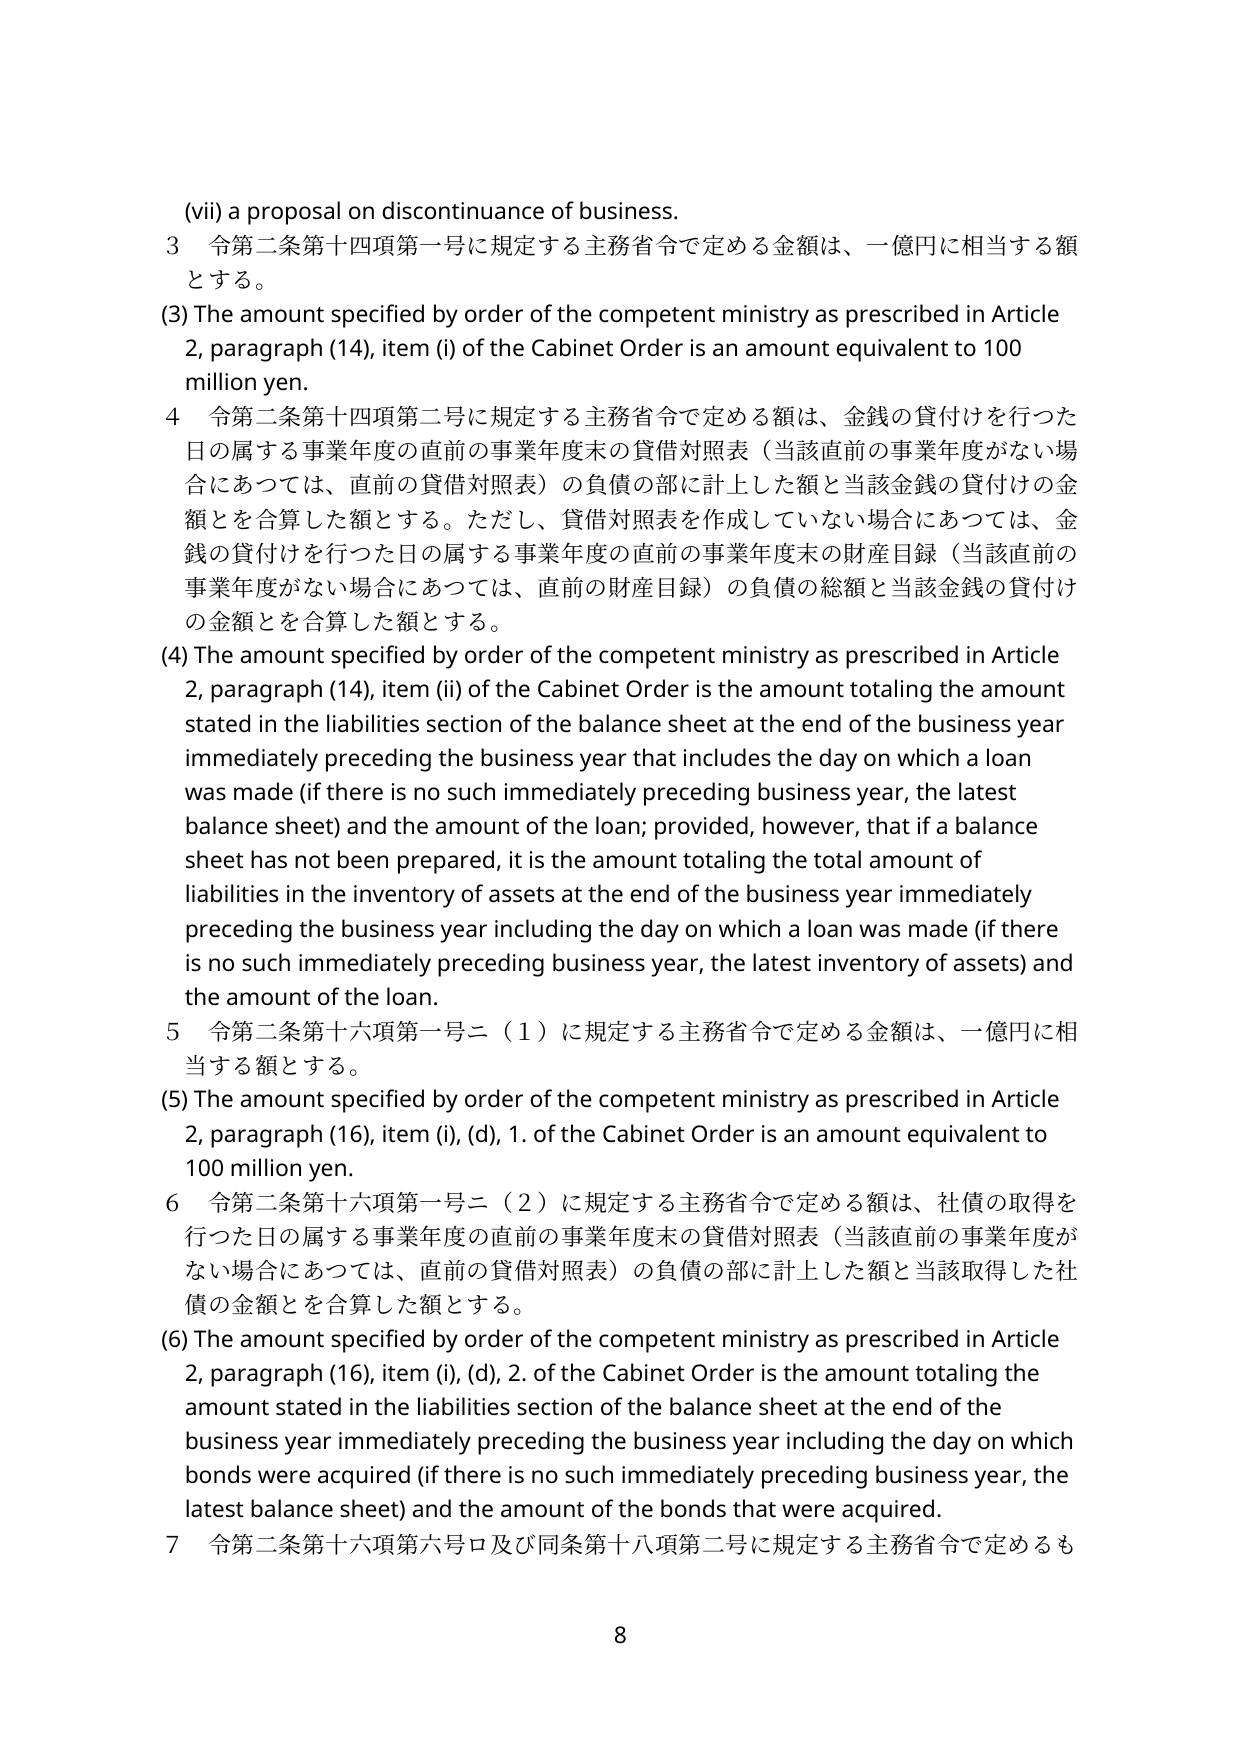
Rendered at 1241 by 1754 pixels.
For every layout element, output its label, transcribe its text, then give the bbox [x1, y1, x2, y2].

text (3) The amount specified by order of the competent ministry as prescribed in Article 2, paragraph (14), item (i) of the Cabinet Order is an amount equivalent to 100 million yen. [161, 296, 1079, 399]
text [161, 1526, 1079, 1560]
text ６ 令第二条第十六項第一号ニ（２）に規定する主務省令で定める額は、社債の取得を行つた日の属する事業年度の直前の事業年度末の貸借対照表（当該直前の事業年度がない場合にあつては、直前の貸借対照表）の負債の部に計上した額と当該取得した社債の金額とを合算した額とする。 [161, 1184, 1079, 1321]
text (4) The amount specified by order of the competent ministry as prescribed in Article 2, paragraph (14), item (ii) of the Cabinet Order is the amount totaling the amount stated in the liabilities section of the balance sheet at the end of the business year immediately preceding the business year that includes the day on which a loan was made (if there is no such immediately preceding business year, the latest balance sheet) and the amount of the loan; provided, however, that if a balance sheet has not been prepared, it is the amount totaling the total amount of liabilities in the inventory of assets at the end of the business year immediately preceding the business year including the day on which a loan was made (if there is no such immediately preceding business year, the latest inventory of assets) and the amount of the loan. [161, 638, 1079, 1014]
text (6) The amount specified by order of the competent ministry as prescribed in Article 2, paragraph (16), item (i), (d), 2. of the Cabinet Order is the amount totaling the amount stated in the liabilities section of the balance sheet at the end of the business year immediately preceding the business year including the day on which bonds were acquired (if there is no such immediately preceding business year, the latest balance sheet) and the amount of the bonds that were acquired. [161, 1321, 1079, 1526]
text ４ 令第二条第十四項第二号に規定する主務省令で定める額は、金銭の貸付けを行つた日の属する事業年度の直前の事業年度末の貸借対照表（当該直前の事業年度がない場合にあつては、直前の貸借対照表）の負債の部に計上した額と当該金銭の貸付けの金額とを合算した額とする。ただし、貸借対照表を作成していない場合にあつては、金銭の貸付けを行つた日の属する事業年度の直前の事業年度末の財産目録（当該直前の事業年度がない場合にあつては、直前の財産目録）の負債の総額と当該金銭の貸付けの金額とを合算した額とする。 [161, 399, 1079, 638]
text ３ 令第二条第十四項第一号に規定する主務省令で定める金額は、一億円に相当する額とする。 [161, 228, 1079, 296]
text (5) The amount specified by order of the competent ministry as prescribed in Article 2, paragraph (16), item (i), (d), 1. of the Cabinet Order is an amount equivalent to 100 million yen. [161, 1082, 1079, 1184]
text (vii) a proposal on discontinuance of business. [184, 194, 1079, 228]
text ５ 令第二条第十六項第一号ニ（１）に規定する主務省令で定める金額は、一億円に相当する額とする。 [161, 1014, 1079, 1082]
